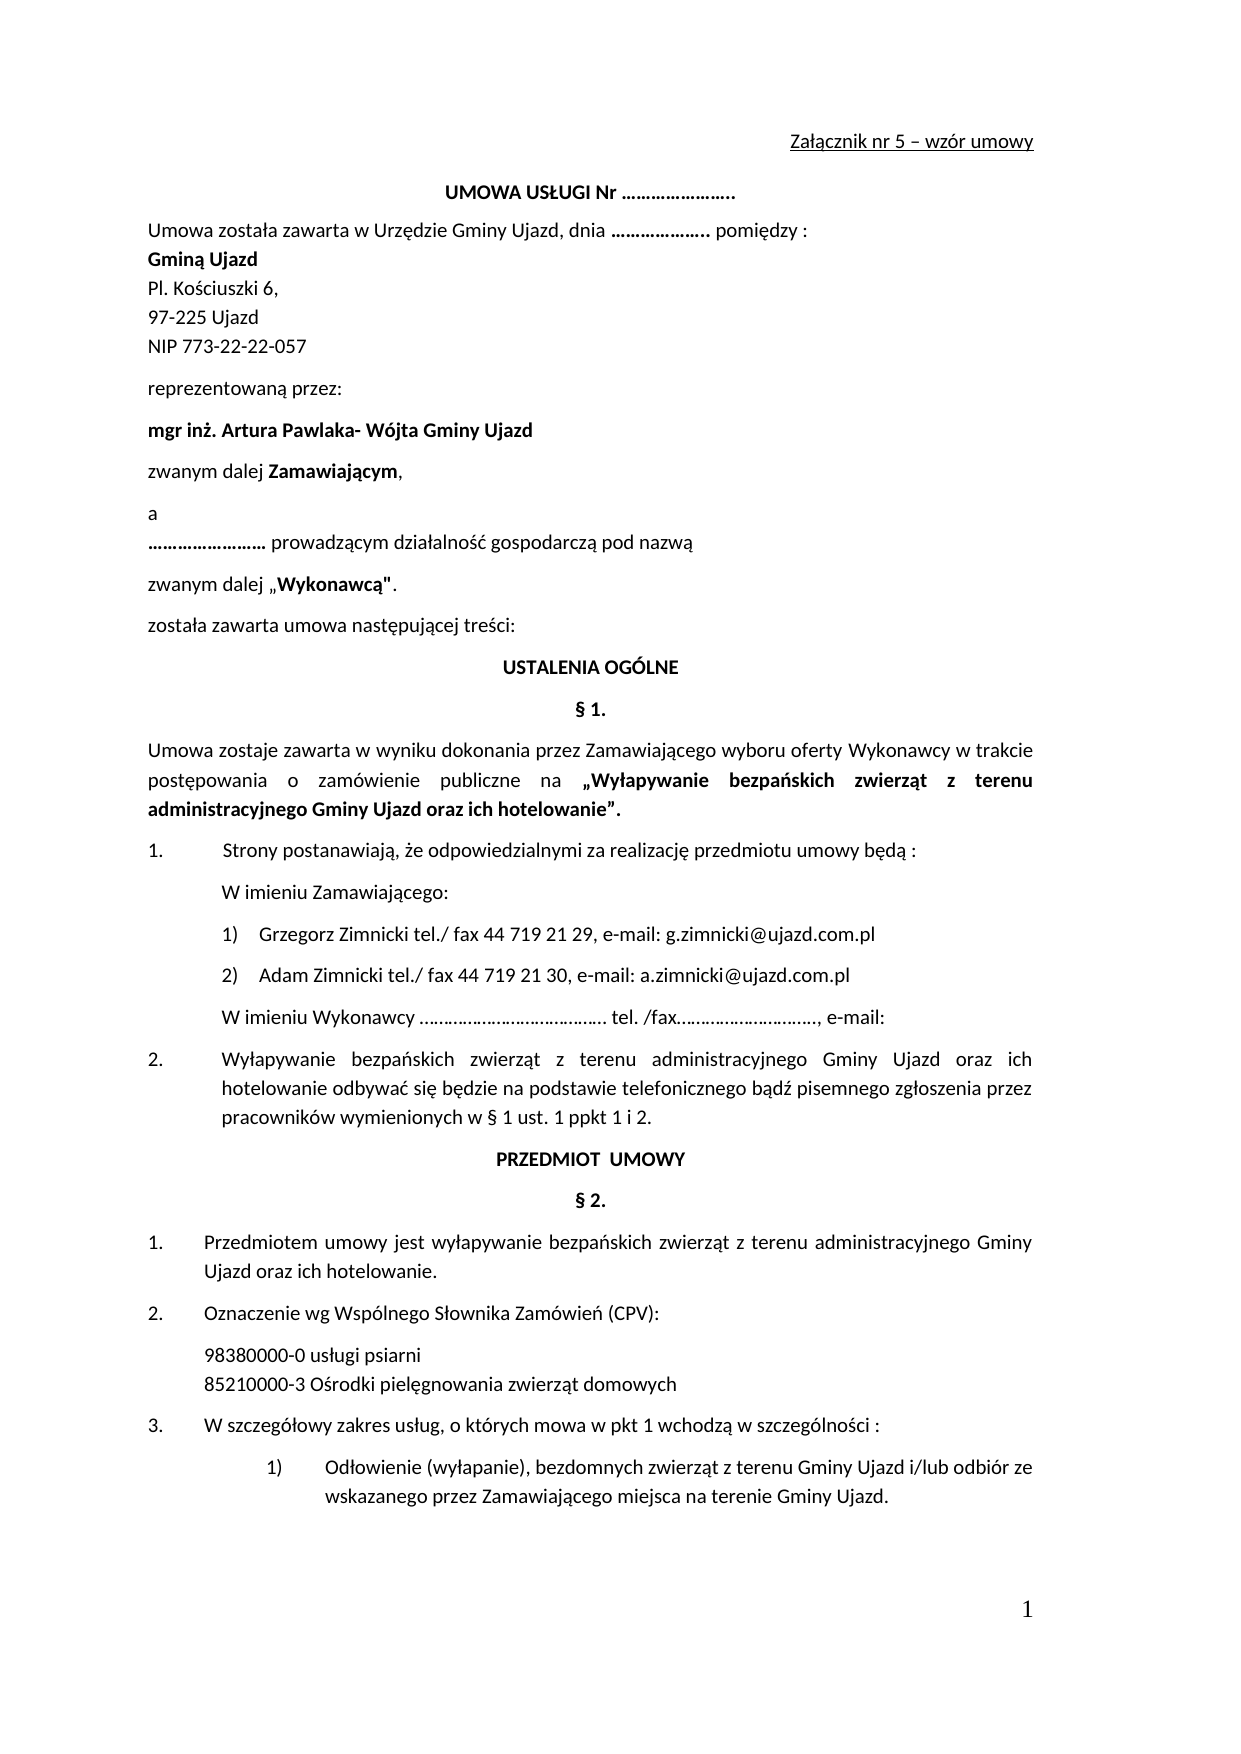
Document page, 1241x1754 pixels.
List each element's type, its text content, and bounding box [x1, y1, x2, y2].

text mgr inż. Artura Pawlaka- Wójta Gminy Ujazd [148, 417, 1033, 442]
text reprezentowaną przez: [148, 375, 1033, 401]
text PRZEDMIOT UMOWY [148, 1146, 1033, 1171]
list Odłowienie (wyłapanie), bezdomnych zwierząt z terenu Gminy Ujazd i/lub odbiór ze wskazanego przez Zamawiającego miejsca na terenie Gminy Ujazd. [266, 1454, 1033, 1509]
text NIP 773-22-22-057 [148, 333, 1033, 359]
text zwanym dalej „Wykonawcą". [148, 571, 1033, 596]
subtitle Załącznik nr 5 – wzór umowy [148, 128, 1033, 154]
text Pl. Kościuszki 6, [148, 275, 1033, 301]
text USTALENIA OGÓLNE [148, 654, 1033, 680]
list Strony postanawiają, że odpowiedzialnymi za realizację przedmiotu umowy będą : [148, 838, 1033, 863]
text a [148, 500, 1033, 526]
list Adam Zimnicki tel./ fax 44 719 21 30, e-mail: a.zimnicki@ujazd.com.pl [221, 963, 1033, 988]
text została zawarta umowa następującej treści: [148, 613, 1033, 638]
text Umowa zostaje zawarta w wyniku dokonania przez Zamawiającego wyboru oferty Wykonawcy w trakcie postępowania o zamówienie publiczne na „Wyłapywanie bezpańskich zwierząt z terenu administracyjnego Gminy Ujazd oraz ich hotelowanie”. [148, 738, 1033, 821]
text 98380000-0 usługi psiarni [204, 1342, 1033, 1367]
text Gminą Ujazd [148, 246, 1033, 271]
list W szczegółowy zakres usług, o których mowa w pkt 1 wchodzą w szczególności : [148, 1413, 1033, 1438]
text …………………… prowadzącym działalność gospodarczą pod nazwą [148, 529, 1033, 555]
text § 1. [148, 696, 1033, 721]
subtitle UMOWA USŁUGI Nr ………………….. [148, 179, 1033, 204]
text zwanym dalej Zamawiającym, [148, 458, 1033, 484]
list Grzegorz Zimnicki tel./ fax 44 719 21 29, e-mail: g.zimnicki@ujazd.com.pl [221, 921, 1033, 946]
text W imieniu Zamawiającego: [221, 879, 1033, 905]
text 85210000-3 Ośrodki pielęgnowania zwierząt domowych [204, 1371, 1033, 1396]
list Wyłapywanie bezpańskich zwierząt z terenu administracyjnego Gminy Ujazd oraz ich hotelowanie odbywać się będzie na podstawie telefonicznego bądź pisemnego zgłoszenia przez pracowników wymienionych w § 1 ust. 1 ppkt 1 i 2. [148, 1046, 1033, 1130]
list Oznaczenie wg Wspólnego Słownika Zamówień (CPV): [148, 1300, 1033, 1326]
text Umowa została zawarta w Urzędzie Gminy Ujazd, dnia ……………….. pomiędzy : [148, 217, 1033, 242]
text § 2. [148, 1188, 1033, 1213]
text 97-225 Ujazd [148, 304, 1033, 330]
text W imieniu Wykonawcy ………………………………… tel. /fax……………………….., e-mail: [221, 1004, 1033, 1030]
list Przedmiotem umowy jest wyłapywanie bezpańskich zwierząt z terenu administracyjnego Gminy Ujazd oraz ich hotelowanie. [148, 1229, 1033, 1284]
